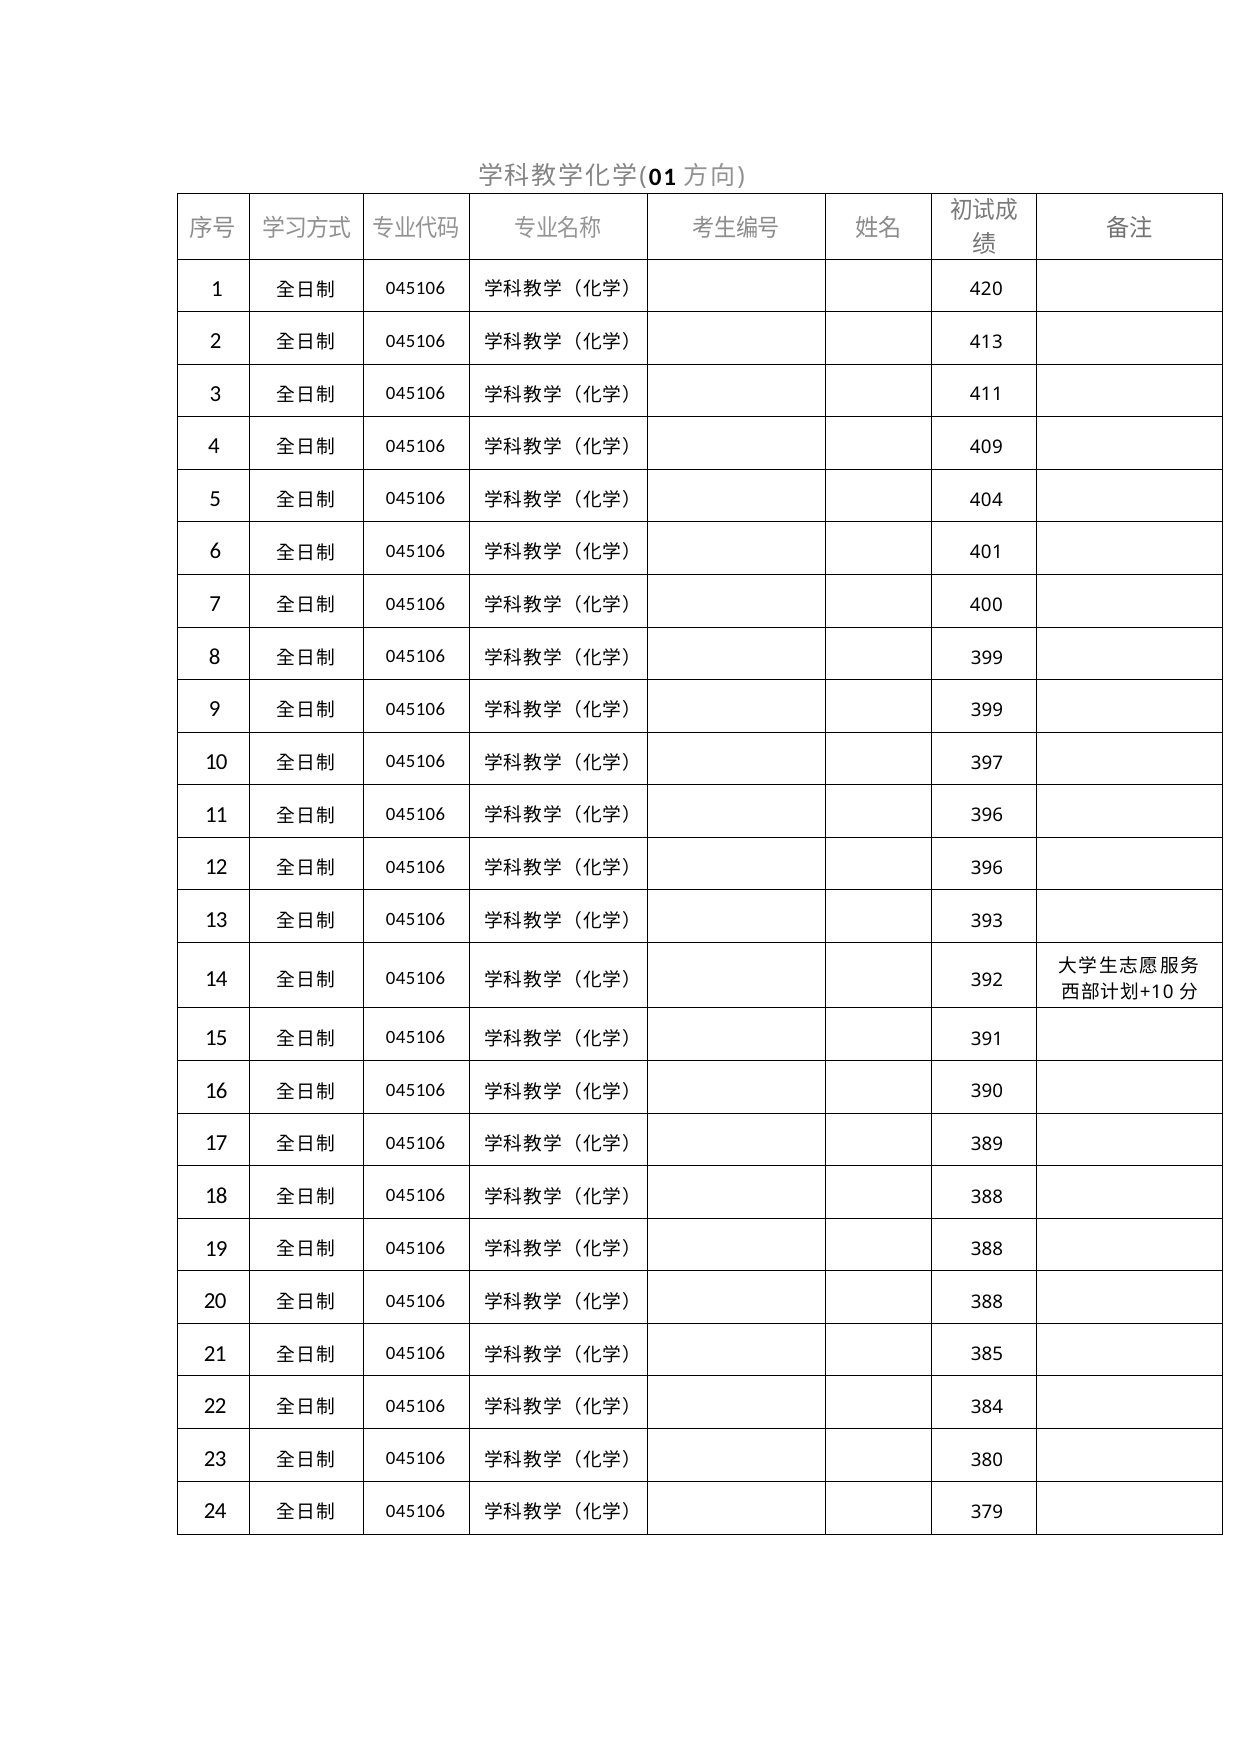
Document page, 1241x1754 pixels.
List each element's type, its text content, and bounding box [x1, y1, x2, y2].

table_header 备注 [1037, 194, 1222, 259]
table_cell 全日制 [250, 1008, 363, 1060]
table_cell [648, 417, 825, 469]
table_cell [1037, 1376, 1222, 1428]
table_cell [1037, 1482, 1222, 1534]
table_cell 18 [178, 1166, 249, 1218]
table_cell 学科教学（化学） [470, 575, 647, 626]
table_cell [648, 838, 825, 889]
table_cell [826, 1219, 931, 1270]
table_cell [826, 1376, 931, 1428]
table_cell [826, 1061, 931, 1112]
table_cell 学科教学（化学） [470, 1166, 647, 1218]
table_cell [648, 890, 825, 942]
table_cell 学科教学（化学） [470, 1271, 647, 1323]
table_cell 045106 [364, 1061, 469, 1112]
table_cell 401 [932, 522, 1036, 574]
table_cell 16 [178, 1061, 249, 1112]
table_cell [1037, 1061, 1222, 1112]
table_header 考生编号 [648, 194, 825, 259]
table_cell 3 [178, 365, 249, 416]
table_cell [1037, 733, 1222, 784]
table_cell [826, 628, 931, 679]
table_cell 全日制 [250, 1482, 363, 1534]
table_cell 045106 [364, 680, 469, 732]
table_cell 17 [178, 1114, 249, 1165]
table_cell [1037, 470, 1222, 521]
table_cell 045106 [364, 575, 469, 626]
table_cell 学科教学（化学） [470, 680, 647, 732]
table_cell 045106 [364, 260, 469, 311]
table_cell 23 [178, 1429, 249, 1481]
table_cell 学科教学（化学） [470, 838, 647, 889]
table_cell 全日制 [250, 1376, 363, 1428]
table_cell 15 [178, 1008, 249, 1060]
table_cell [648, 1482, 825, 1534]
table_cell [1037, 1166, 1222, 1218]
table_cell 学科教学（化学） [470, 470, 647, 521]
table_cell 388 [932, 1166, 1036, 1218]
table_cell 学科教学（化学） [470, 312, 647, 364]
table_cell 全日制 [250, 522, 363, 574]
table_cell 学科教学（化学） [470, 260, 647, 311]
table_cell 全日制 [250, 1166, 363, 1218]
table_cell [648, 1271, 825, 1323]
table_cell [1037, 1008, 1222, 1060]
table_cell 045106 [364, 1114, 469, 1165]
table_cell [648, 470, 825, 521]
table_cell [648, 1166, 825, 1218]
table_cell [648, 312, 825, 364]
table_cell 388 [932, 1219, 1036, 1270]
table_cell 全日制 [250, 1061, 363, 1112]
table_cell 389 [932, 1114, 1036, 1165]
table_cell 20 [178, 1271, 249, 1323]
table_cell [648, 1061, 825, 1112]
table_cell [648, 1008, 825, 1060]
table_cell [648, 785, 825, 837]
table_cell 045106 [364, 1429, 469, 1481]
table_cell 11 [178, 785, 249, 837]
table_cell [826, 1008, 931, 1060]
table_cell [826, 1166, 931, 1218]
table_header 初试成 绩 [932, 194, 1036, 259]
table_cell 1 [178, 260, 249, 311]
table_cell [1037, 260, 1222, 311]
table_cell [826, 1271, 931, 1323]
table_cell 045106 [364, 417, 469, 469]
table_cell 045106 [364, 1271, 469, 1323]
table_cell 19 [178, 1219, 249, 1270]
table_cell 全日制 [250, 575, 363, 626]
table_cell 399 [932, 628, 1036, 679]
table_cell 045106 [364, 312, 469, 364]
table_cell [1037, 890, 1222, 942]
table_cell 396 [932, 785, 1036, 837]
table_cell 045106 [364, 365, 469, 416]
table_cell 6 [178, 522, 249, 574]
table_cell 380 [932, 1429, 1036, 1481]
table_cell 24 [178, 1482, 249, 1534]
table_cell 396 [932, 838, 1036, 889]
table_cell 399 [932, 680, 1036, 732]
table_cell 全日制 [250, 890, 363, 942]
table_cell [826, 260, 931, 311]
table_cell 全日制 [250, 470, 363, 521]
table_cell 4 [178, 417, 249, 469]
table_cell 8 [178, 628, 249, 679]
table_cell 全日制 [250, 628, 363, 679]
table_cell [648, 628, 825, 679]
table_cell 9 [178, 680, 249, 732]
table_cell 学科教学（化学） [470, 1482, 647, 1534]
table_cell 10 [178, 733, 249, 784]
table_cell 045106 [364, 890, 469, 942]
table_cell 学科教学（化学） [470, 943, 647, 1007]
table_cell 学科教学（化学） [470, 522, 647, 574]
table_cell 学科教学（化学） [470, 628, 647, 679]
table_cell 学科教学（化学） [470, 1008, 647, 1060]
table_cell [826, 417, 931, 469]
table_cell 045106 [364, 943, 469, 1007]
table_cell [826, 522, 931, 574]
table_cell 13 [178, 890, 249, 942]
table_cell 045106 [364, 628, 469, 679]
table_cell [648, 1376, 825, 1428]
table_cell [826, 1114, 931, 1165]
table_cell [1037, 680, 1222, 732]
table_cell 12 [178, 838, 249, 889]
table_cell 045106 [364, 470, 469, 521]
table_cell 5 [178, 470, 249, 521]
table_cell 413 [932, 312, 1036, 364]
table_cell 14 [178, 943, 249, 1007]
table_cell [648, 943, 825, 1007]
table_cell [1037, 1429, 1222, 1481]
table_cell [826, 890, 931, 942]
table_cell 420 [932, 260, 1036, 311]
table_cell 045106 [364, 838, 469, 889]
table_cell [1037, 1324, 1222, 1375]
table_cell 7 [178, 575, 249, 626]
table_cell [1037, 522, 1222, 574]
table_cell 全日制 [250, 943, 363, 1007]
table_cell 379 [932, 1482, 1036, 1534]
table_cell 全日制 [250, 733, 363, 784]
table_header 专业名称 [470, 194, 647, 259]
table_cell 全日制 [250, 1271, 363, 1323]
table_cell 学科教学（化学） [470, 1376, 647, 1428]
table_cell [826, 575, 931, 626]
table_cell 393 [932, 890, 1036, 942]
table_cell 学科教学（化学） [470, 733, 647, 784]
table_cell 全日制 [250, 312, 363, 364]
table_cell 大学生志愿服务 西部计划+10 分 [1037, 943, 1222, 1007]
table_cell 391 [932, 1008, 1036, 1060]
table_cell 404 [932, 470, 1036, 521]
table_cell [826, 943, 931, 1007]
table_header 学习方式 [250, 194, 363, 259]
table_cell 385 [932, 1324, 1036, 1375]
table_cell [648, 1114, 825, 1165]
table_cell 全日制 [250, 680, 363, 732]
table_cell [826, 1429, 931, 1481]
table_cell [648, 680, 825, 732]
table_cell 409 [932, 417, 1036, 469]
table_cell 全日制 [250, 365, 363, 416]
table_cell 045106 [364, 1482, 469, 1534]
table_cell 全日制 [250, 1219, 363, 1270]
table_cell [648, 1219, 825, 1270]
table_cell 全日制 [250, 1324, 363, 1375]
table_cell 390 [932, 1061, 1036, 1112]
table_cell 全日制 [250, 1114, 363, 1165]
table_cell [826, 733, 931, 784]
table_cell 全日制 [250, 1429, 363, 1481]
table_cell 045106 [364, 522, 469, 574]
table_cell 397 [932, 733, 1036, 784]
table_cell [826, 470, 931, 521]
table_header 序号 [178, 194, 249, 259]
text 学科教学化学(01 方向) [478, 160, 1223, 190]
table_cell [826, 785, 931, 837]
table_cell [1037, 1114, 1222, 1165]
table_cell 21 [178, 1324, 249, 1375]
table_cell 22 [178, 1376, 249, 1428]
table_cell 392 [932, 943, 1036, 1007]
table_cell 384 [932, 1376, 1036, 1428]
table_cell 学科教学（化学） [470, 1114, 647, 1165]
table_cell 学科教学（化学） [470, 417, 647, 469]
table_header 姓名 [826, 194, 931, 259]
table_cell [648, 733, 825, 784]
table_cell 045106 [364, 1166, 469, 1218]
table_cell 学科教学（化学） [470, 1324, 647, 1375]
table_cell 学科教学（化学） [470, 1219, 647, 1270]
table_header 专业代码 [364, 194, 469, 259]
table_cell [1037, 312, 1222, 364]
table_cell 045106 [364, 1376, 469, 1428]
table_cell 400 [932, 575, 1036, 626]
table_cell [826, 838, 931, 889]
table_cell 045106 [364, 1008, 469, 1060]
table_cell [1037, 365, 1222, 416]
table_cell [826, 1482, 931, 1534]
table_cell 全日制 [250, 417, 363, 469]
table_cell 388 [932, 1271, 1036, 1323]
table_cell [648, 260, 825, 311]
table_cell [648, 1324, 825, 1375]
table_cell [1037, 838, 1222, 889]
table_cell 全日制 [250, 260, 363, 311]
table_cell 学科教学（化学） [470, 890, 647, 942]
table_cell [826, 365, 931, 416]
table_cell 045106 [364, 733, 469, 784]
table_cell 045106 [364, 785, 469, 837]
table_cell 学科教学（化学） [470, 365, 647, 416]
table_cell 2 [178, 312, 249, 364]
table_cell [1037, 1219, 1222, 1270]
table_cell [1037, 785, 1222, 837]
table_cell [1037, 575, 1222, 626]
table_cell [826, 312, 931, 364]
table_cell 学科教学（化学） [470, 1429, 647, 1481]
table_cell [1037, 628, 1222, 679]
table_cell 045106 [364, 1324, 469, 1375]
table_cell [648, 522, 825, 574]
table_cell 045106 [364, 1219, 469, 1270]
table_cell [826, 680, 931, 732]
table_cell 学科教学（化学） [470, 785, 647, 837]
table_cell [648, 365, 825, 416]
table_cell [648, 575, 825, 626]
table_cell 全日制 [250, 838, 363, 889]
table_cell 411 [932, 365, 1036, 416]
table_cell 全日制 [250, 785, 363, 837]
table_cell [1037, 417, 1222, 469]
table_cell [648, 1429, 825, 1481]
table_cell [826, 1324, 931, 1375]
table_cell 学科教学（化学） [470, 1061, 647, 1112]
table_cell [1037, 1271, 1222, 1323]
